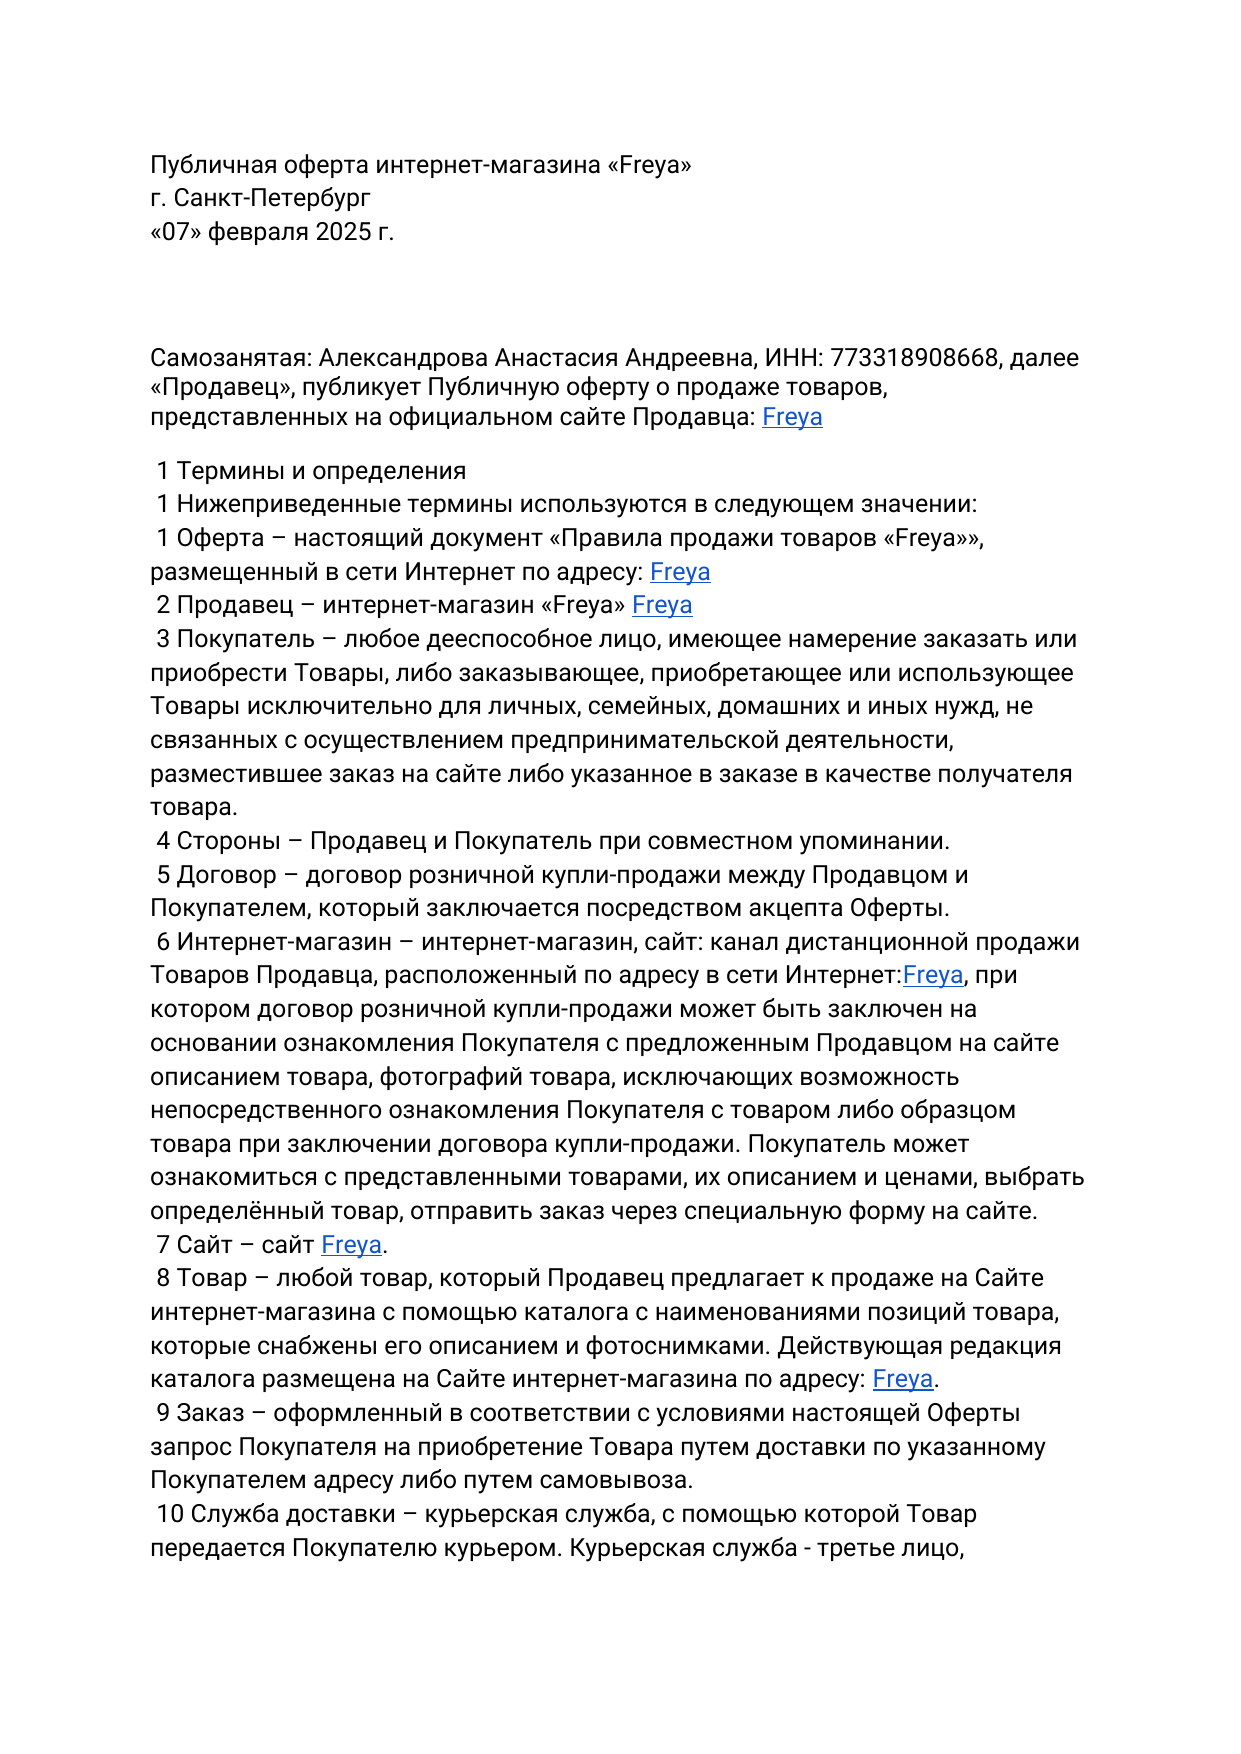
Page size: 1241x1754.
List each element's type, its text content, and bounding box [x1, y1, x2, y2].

text 5 Договор – договор розничной купли-продажи между Продавцом и Покупателем, который заключается посредством акцепта Оферты. [150, 860, 1090, 923]
text 1 Термины и определения [150, 456, 1090, 485]
text 3 Покупатель – любое дееспособное лицо, имеющее намерение заказать или приобрести Товары, либо заказывающее, приобретающее или использующее Товары исключительно для личных, семейных, домашних и иных нужд, не связанных с осуществлением предпринимательской деятельности, разместившее заказ на сайте либо указанное в заказе в качестве получателя товара. [150, 624, 1090, 822]
text 8 Товар – любой товар, который Продавец предлагает к продаже на Сайте интернет-магазина с помощью каталога с наименованиями позиций товара, которые снабжены его описанием и фотоснимками. Действующая редакция каталога размещена на Сайте интернет-магазина по адресу: Freya. [150, 1263, 1090, 1394]
text 9 Заказ – оформленный в соответствии с условиями настоящей Оферты запрос Покупателя на приобретение Товара путем доставки по указанному Покупателем адресу либо путем самовывоза. [150, 1398, 1090, 1495]
text 1 Нижеприведенные термины используются в следующем значении: [150, 490, 1090, 519]
text г. Санкт-Петербург [150, 184, 1090, 213]
text 1 Оферта – настоящий документ «Правила продажи товаров «Freya»», размещенный в сети Интернет по адресу: Freya [150, 523, 1090, 586]
text «07» февраля 2025 г. [150, 217, 1090, 247]
text Самозанятая: Александрова Анастасия Андреевна, ИНН: 773318908668, далее «Продавец», публикует Публичную оферту о продаже товаров, представленных на официальном сайте Продавца: Freya [150, 343, 1090, 431]
text 7 Сайт – сайт Freya. [150, 1230, 1090, 1259]
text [150, 1499, 1090, 1562]
text 2 Продавец – интернет-магазин «Freya» Freya [150, 591, 1090, 620]
text 6 Интернет-магазин – интернет-магазин, сайт: канал дистанционной продажи Товаров Продавца, расположенный по адресу в сети Интернет:Freya, при котором договор розничной купли-продажи может быть заключен на основании ознакомления Покупателя с предложенным Продавцом на сайте описанием товара, фотографий товара, исключающих возможность непосредственного ознакомления Покупателя с товаром либо образцом товара при заключении договора купли-продажи. Покупатель может ознакомиться с представленными товарами, их описанием и ценами, выбрать определённый товар, отправить заказ через специальную форму на сайте. [150, 927, 1090, 1226]
text Публичная оферта интернет-магазина «Freya» [150, 150, 1090, 179]
text 4 Стороны – Продавец и Покупатель при совместном упоминании. [150, 826, 1090, 855]
